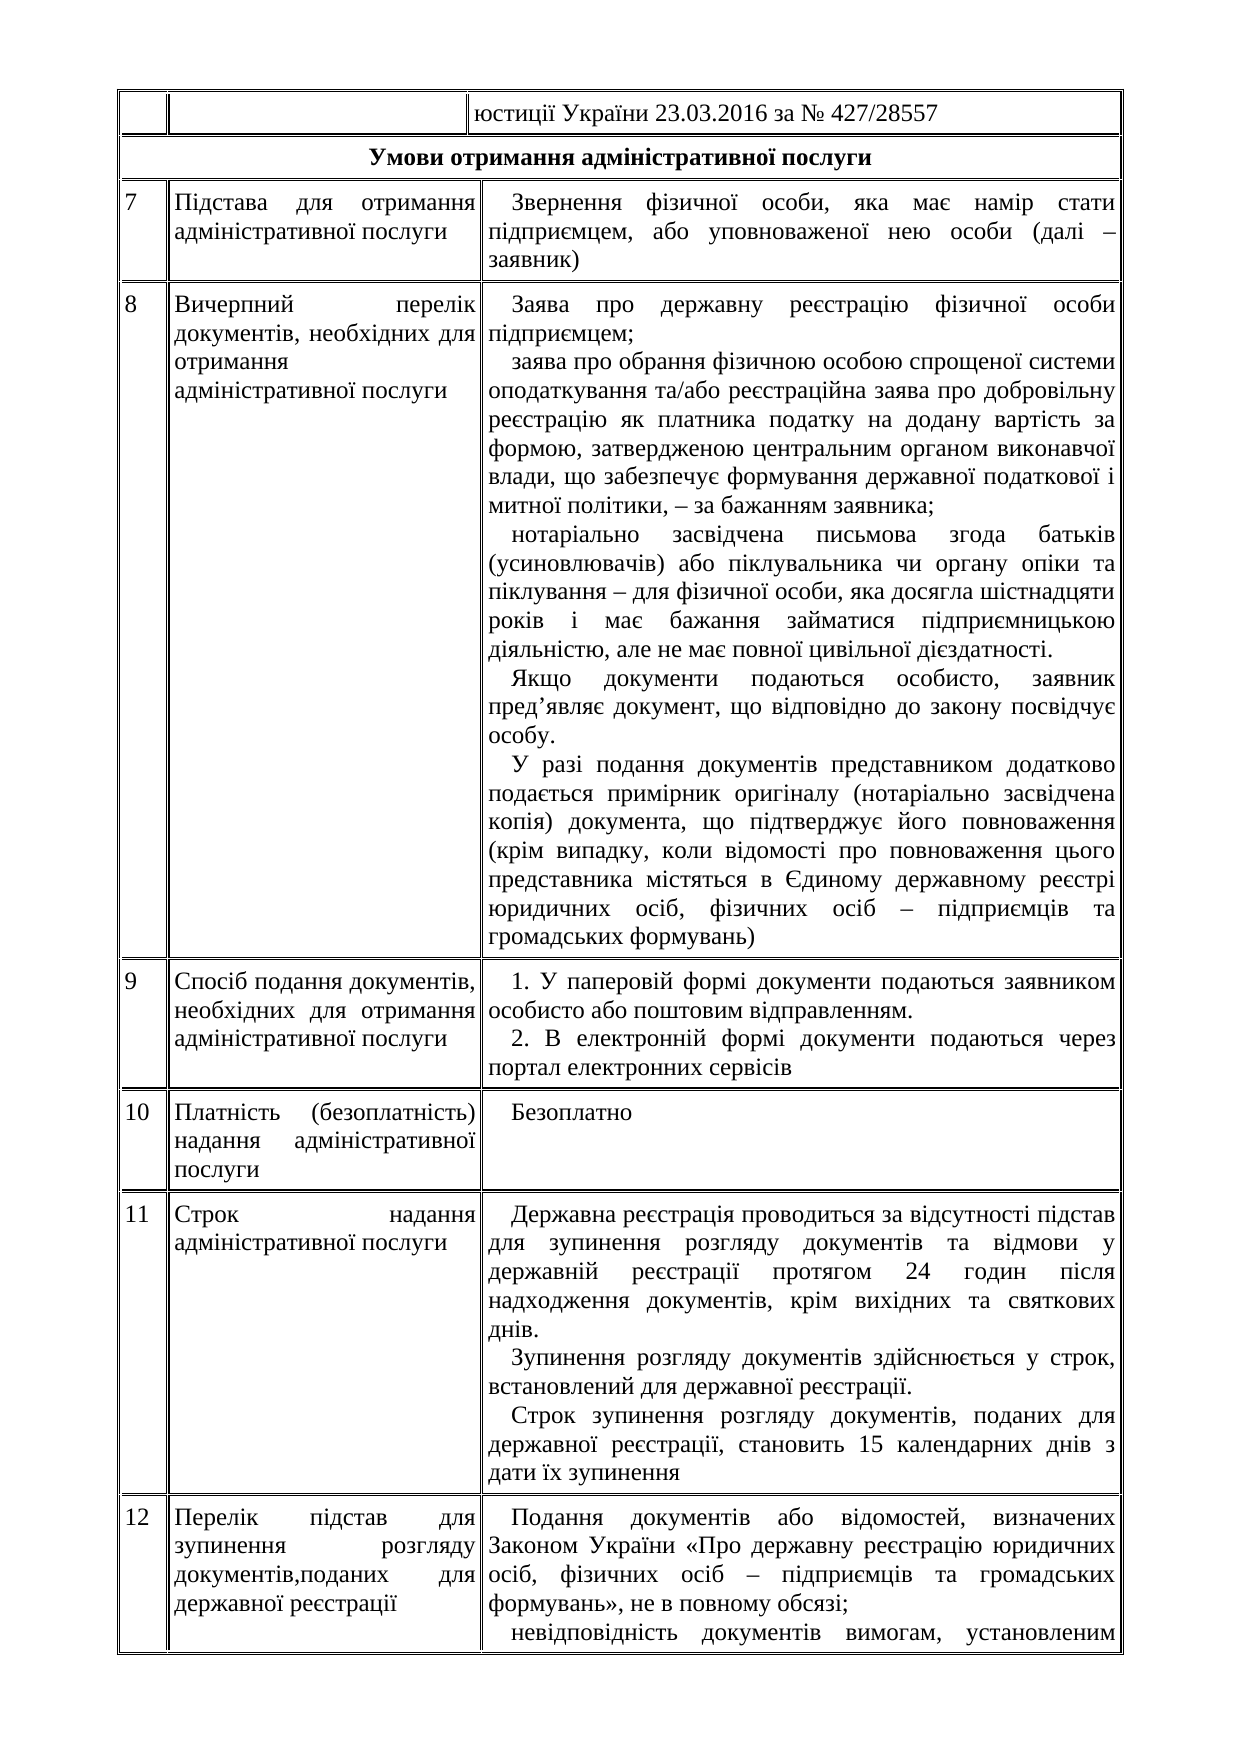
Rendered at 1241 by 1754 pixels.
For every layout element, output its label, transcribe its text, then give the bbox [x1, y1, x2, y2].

table_cell Строк надання адміністративної послуги [170, 1193, 480, 1492]
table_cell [168, 1496, 482, 1652]
table_cell Умови отримання адміністративної послуги [120, 133, 1121, 177]
table_cell Вичерпний перелік документів, необхідних для отримання адміністративної послуги [170, 283, 480, 956]
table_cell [482, 1493, 1121, 1652]
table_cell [468, 92, 1120, 133]
table_cell Підстава для отримання адміністративної послуги [170, 181, 480, 279]
table_cell Безоплатно [483, 1087, 1121, 1189]
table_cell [168, 92, 468, 133]
table_cell Звернення фізичної особи, яка має намір стати підприємцем, або уповноваженої нею особи (далі – заявник) [483, 178, 1121, 279]
table_cell 7 [120, 178, 166, 279]
table_cell Державна реєстрація проводиться за відсутності підстав для зупинення розгляду документів та відмови у державній реєстрації протягом 24 годин після надходження документів, крім вихідних та святкових днів. Зупинення розгляду документів здійснюється у строк, встановлений для державної реєстрації. Строк зупинення розгляду документів, поданих для державної реєстрації, становить 15 календарних днів з дати їх зупинення [483, 1189, 1121, 1492]
table_cell Платність (безоплатність) надання адміністративної послуги [170, 1091, 480, 1189]
table_cell Спосіб подання документів, необхідних для отримання адміністративної послуги [170, 960, 480, 1087]
table_cell 9 [120, 956, 166, 1087]
table_cell 10 [120, 1087, 166, 1189]
table_cell 8 [120, 280, 166, 956]
table_cell 6 [120, 90, 168, 133]
table_cell 12 [120, 1493, 168, 1652]
table_cell Заява про державну реєстрацію фізичної особи підприємцем; заява про обрання фізичною особою спрощеної системи оподаткування та/або реєстраційна заява про добровільну реєстрацію як платника податку на додану вартість за формою, затвердженою центральним органом виконавчої влади, що забезпечує формування державної податкової і митної політики, – за бажанням заявника; нотаріально засвідчена письмова згода батьків (усиновлювачів) або піклувальника чи органу опіки та піклування – для фізичної особи, яка досягла шістнадцяти років і має бажання займатися підприємницькою діяльністю, але не має повної цивільної дієздатності. Якщо документи подаються особисто, заявник пред’являє документ, що відповідно до закону посвідчує особу. У разі подання документів представником додатково подається примірник оригіналу (нотаріально засвідчена копія) документа, що підтверджує його повноваження (крім випадку, коли відомості про повноваження цього представника містяться в Єдиному державному реєстрі юридичних осіб, фізичних осіб – підприємців та громадських формувань) [483, 280, 1121, 956]
table_cell 1. У паперовій формі документи подаються заявником особисто або поштовим відправленням. 2. В електронній формі документи подаються через портал електронних сервісів [483, 956, 1121, 1087]
table_cell 11 [120, 1189, 166, 1492]
